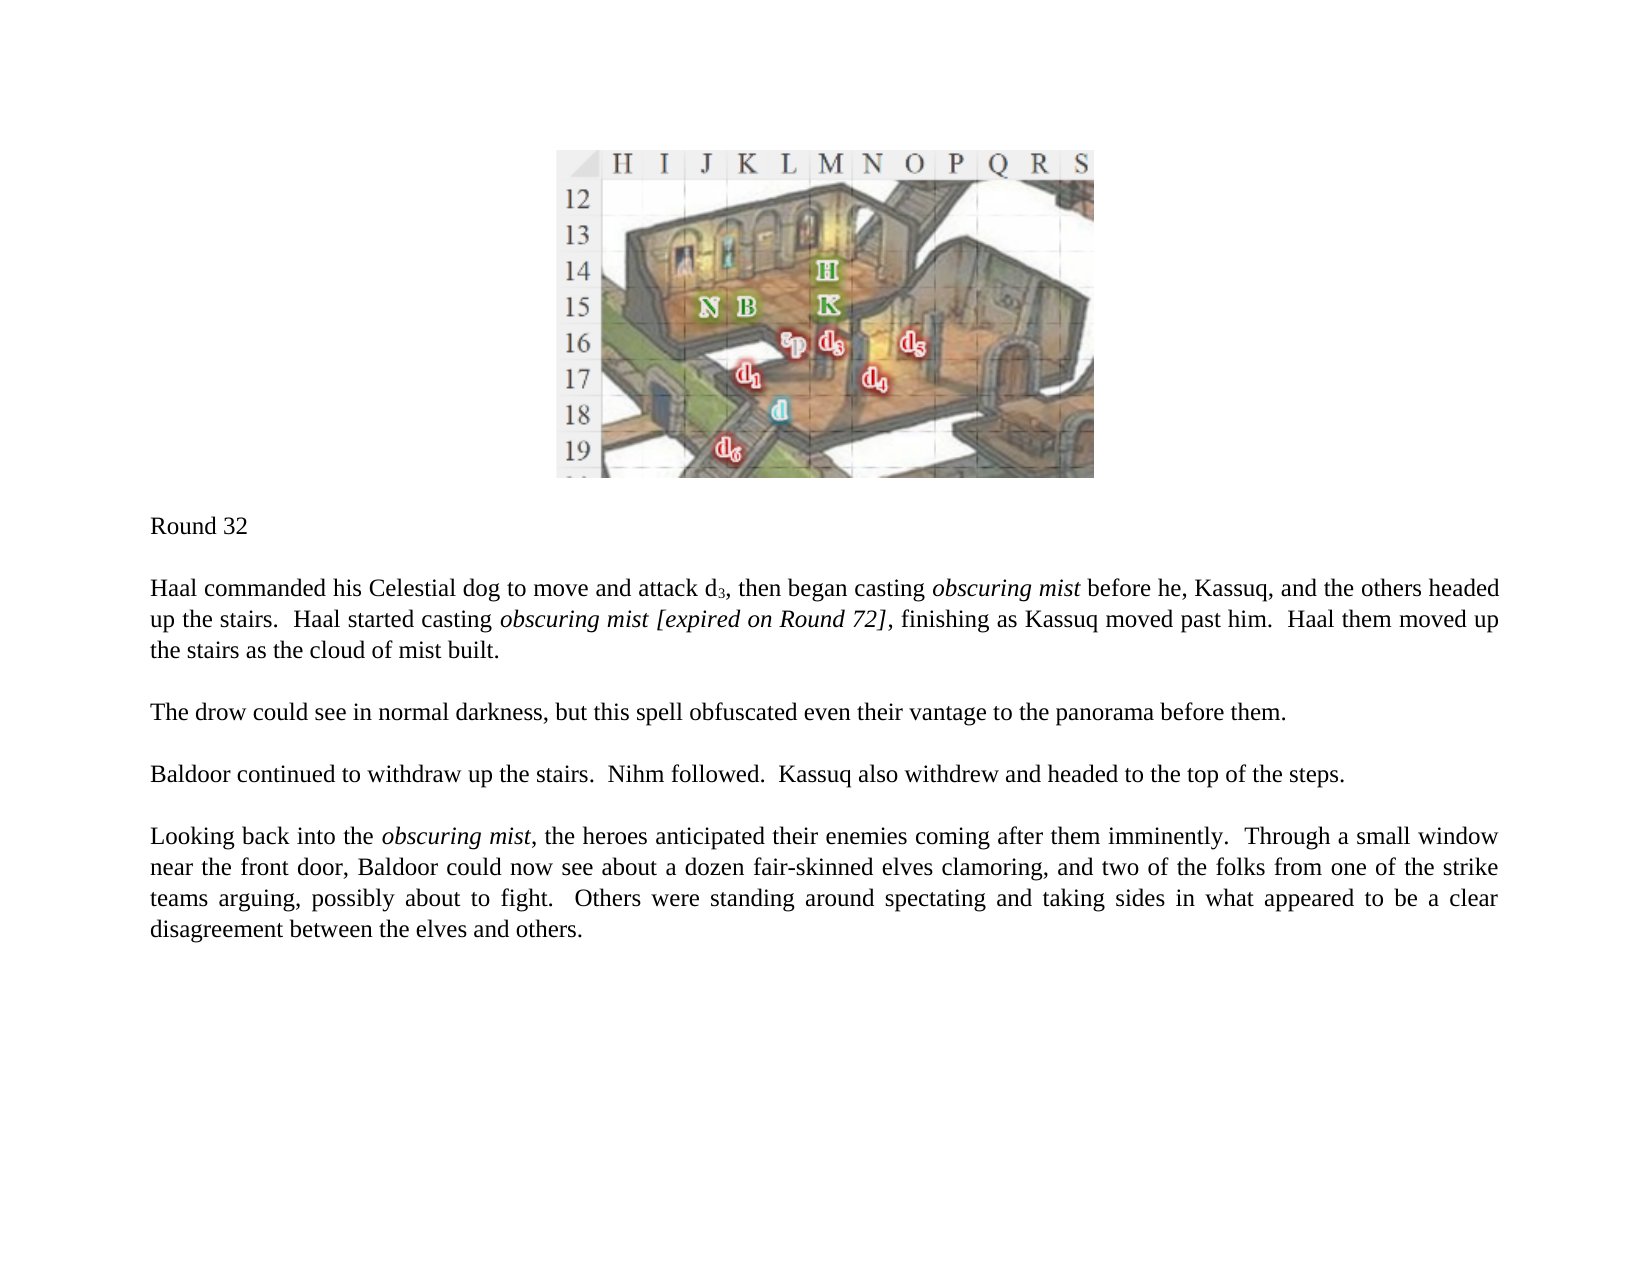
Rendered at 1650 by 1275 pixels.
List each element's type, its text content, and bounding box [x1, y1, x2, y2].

text Round 32 [150, 511, 1500, 540]
picture [556, 150, 1094, 478]
text Looking back into the obscuring mist, the heroes anticipated their enemies coming after them imminently. Through a small window near the front door, Baldoor could now see about a dozen fair-skinned elves clamoring, and two of the folks from one of the strike teams arguing, possibly about to fight. Others were standing around spectating and taking sides in what appeared to be a clear disagreement between the elves and others. [150, 821, 1500, 943]
text Haal commanded his Celestial dog to move and attack d3, then began casting obscuring mist before he, Kassuq, and the others headed up the stairs. Haal started casting obscuring mist [expired on Round 72], finishing as Kassuq moved past him. Haal them moved up the stairs as the cloud of mist built. [150, 573, 1500, 664]
text Baldoor continued to withdraw up the stairs. Nihm followed. Kassuq also withdrew and headed to the top of the steps. [150, 759, 1500, 788]
text The drow could see in normal darkness, but this spell obfuscated even their vantage to the panorama before them. [150, 697, 1500, 726]
